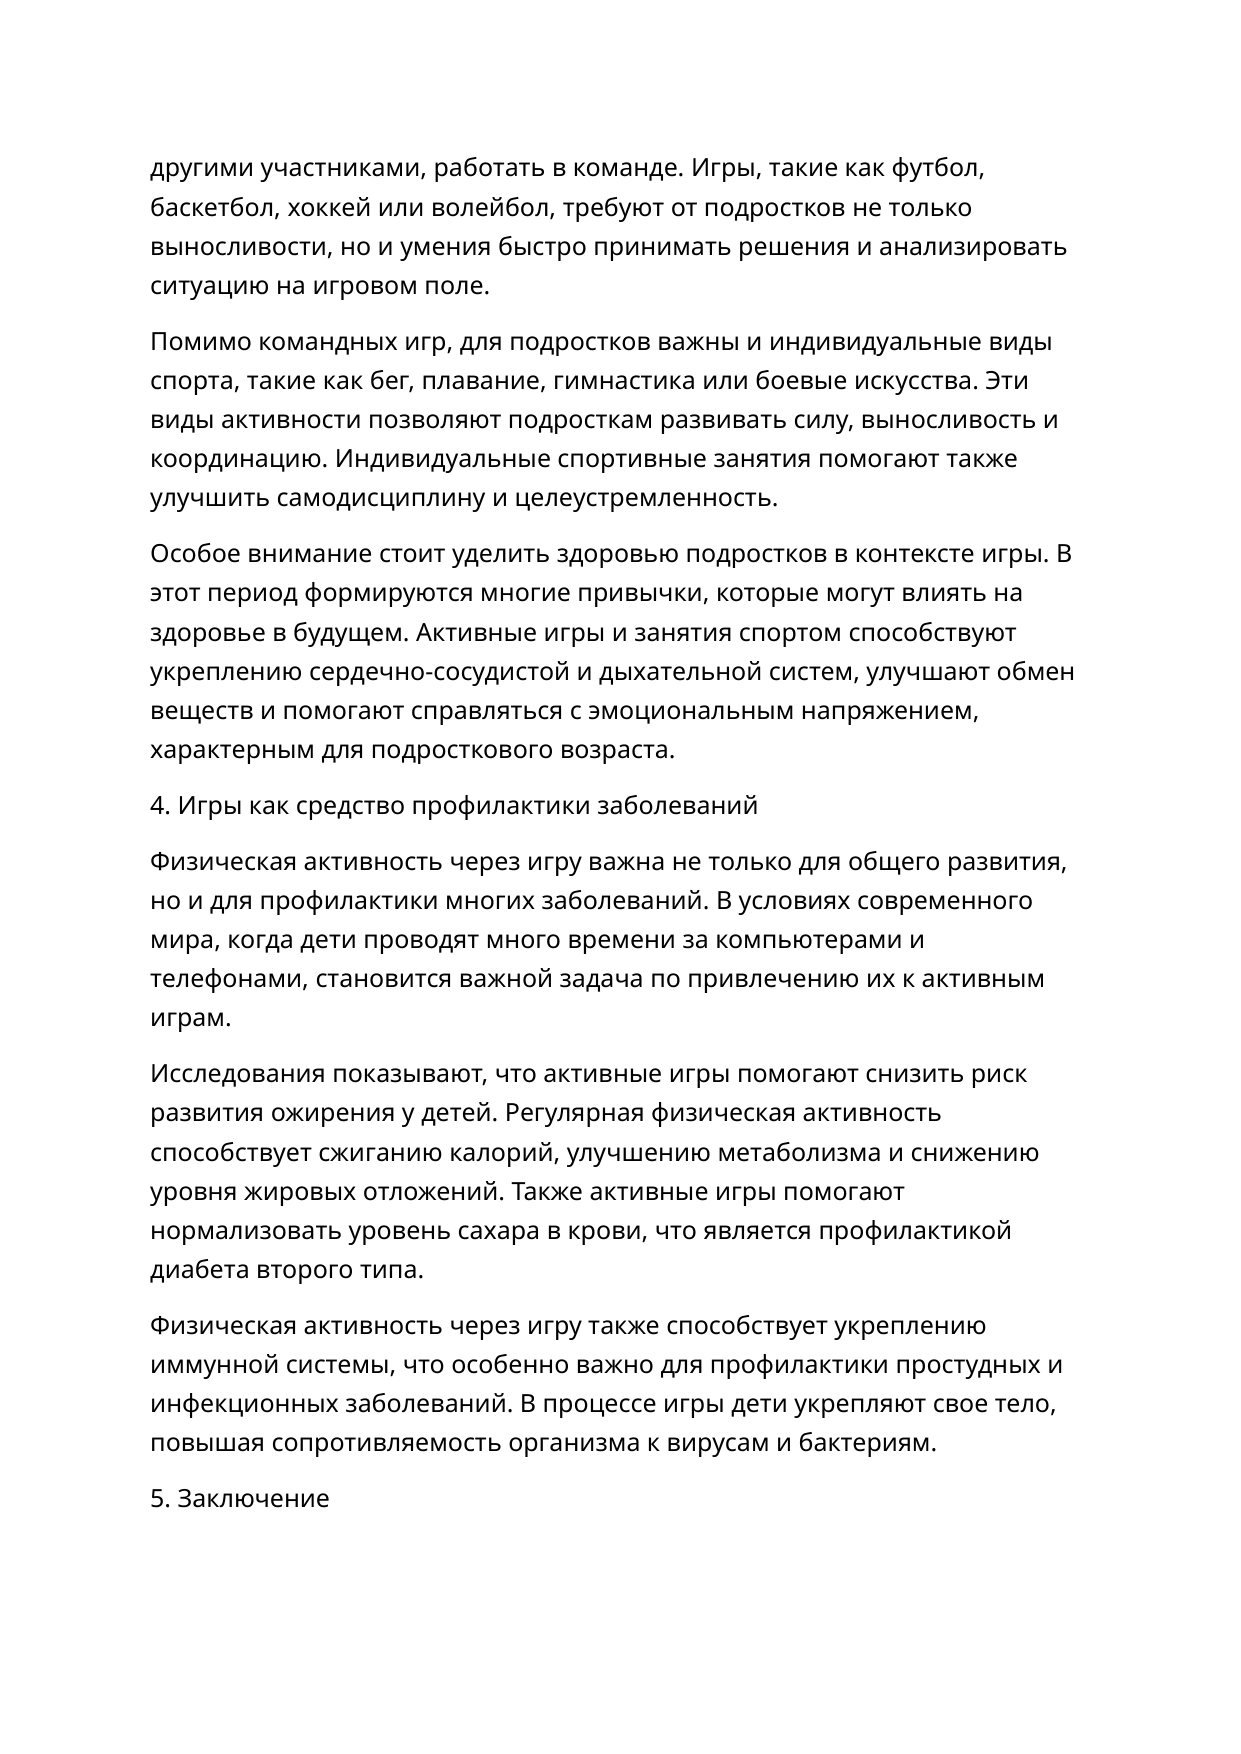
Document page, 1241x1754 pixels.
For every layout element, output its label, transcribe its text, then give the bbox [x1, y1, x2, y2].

text Физическая активность через игру также способствует укреплению иммунной системы, что особенно важно для профилактики простудных и инфекционных заболеваний. В процессе игры дети укрепляют свое тело, повышая сопротивляемость организма к вирусам и бактериям. [150, 1307, 1090, 1459]
text 4. Игры как средство профилактики заболеваний [150, 787, 1090, 822]
text Физическая активность через игру важна не только для общего развития, но и для профилактики многих заболеваний. В условиях современного мира, когда дети проводят много времени за компьютерами и телефонами, становится важной задача по привлечению их к активным играм. [150, 843, 1090, 1034]
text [150, 150, 1090, 302]
text Исследования показывают, что активные игры помогают снизить риск развития ожирения у детей. Регулярная физическая активность способствует сжиганию калорий, улучшению метаболизма и снижению уровня жировых отложений. Также активные игры помогают нормализовать уровень сахара в крови, что является профилактикой диабета второго типа. [150, 1056, 1090, 1286]
text 5. Заключение [150, 1481, 1090, 1515]
text Особое внимание стоит уделить здоровью подростков в контексте игры. В этот период формируются многие привычки, которые могут влиять на здоровье в будущем. Активные игры и занятия спортом способствуют укреплению сердечно-сосудистой и дыхательной систем, улучшают обмен веществ и помогают справляться с эмоциональным напряжением, характерным для подросткового возраста. [150, 536, 1090, 766]
text Помимо командных игр, для подростков важны и индивидуальные виды спорта, такие как бег, плавание, гимнастика или боевые искусства. Эти виды активности позволяют подросткам развивать силу, выносливость и координацию. Индивидуальные спортивные занятия помогают также улучшить самодисциплину и целеустремленность. [150, 323, 1090, 514]
